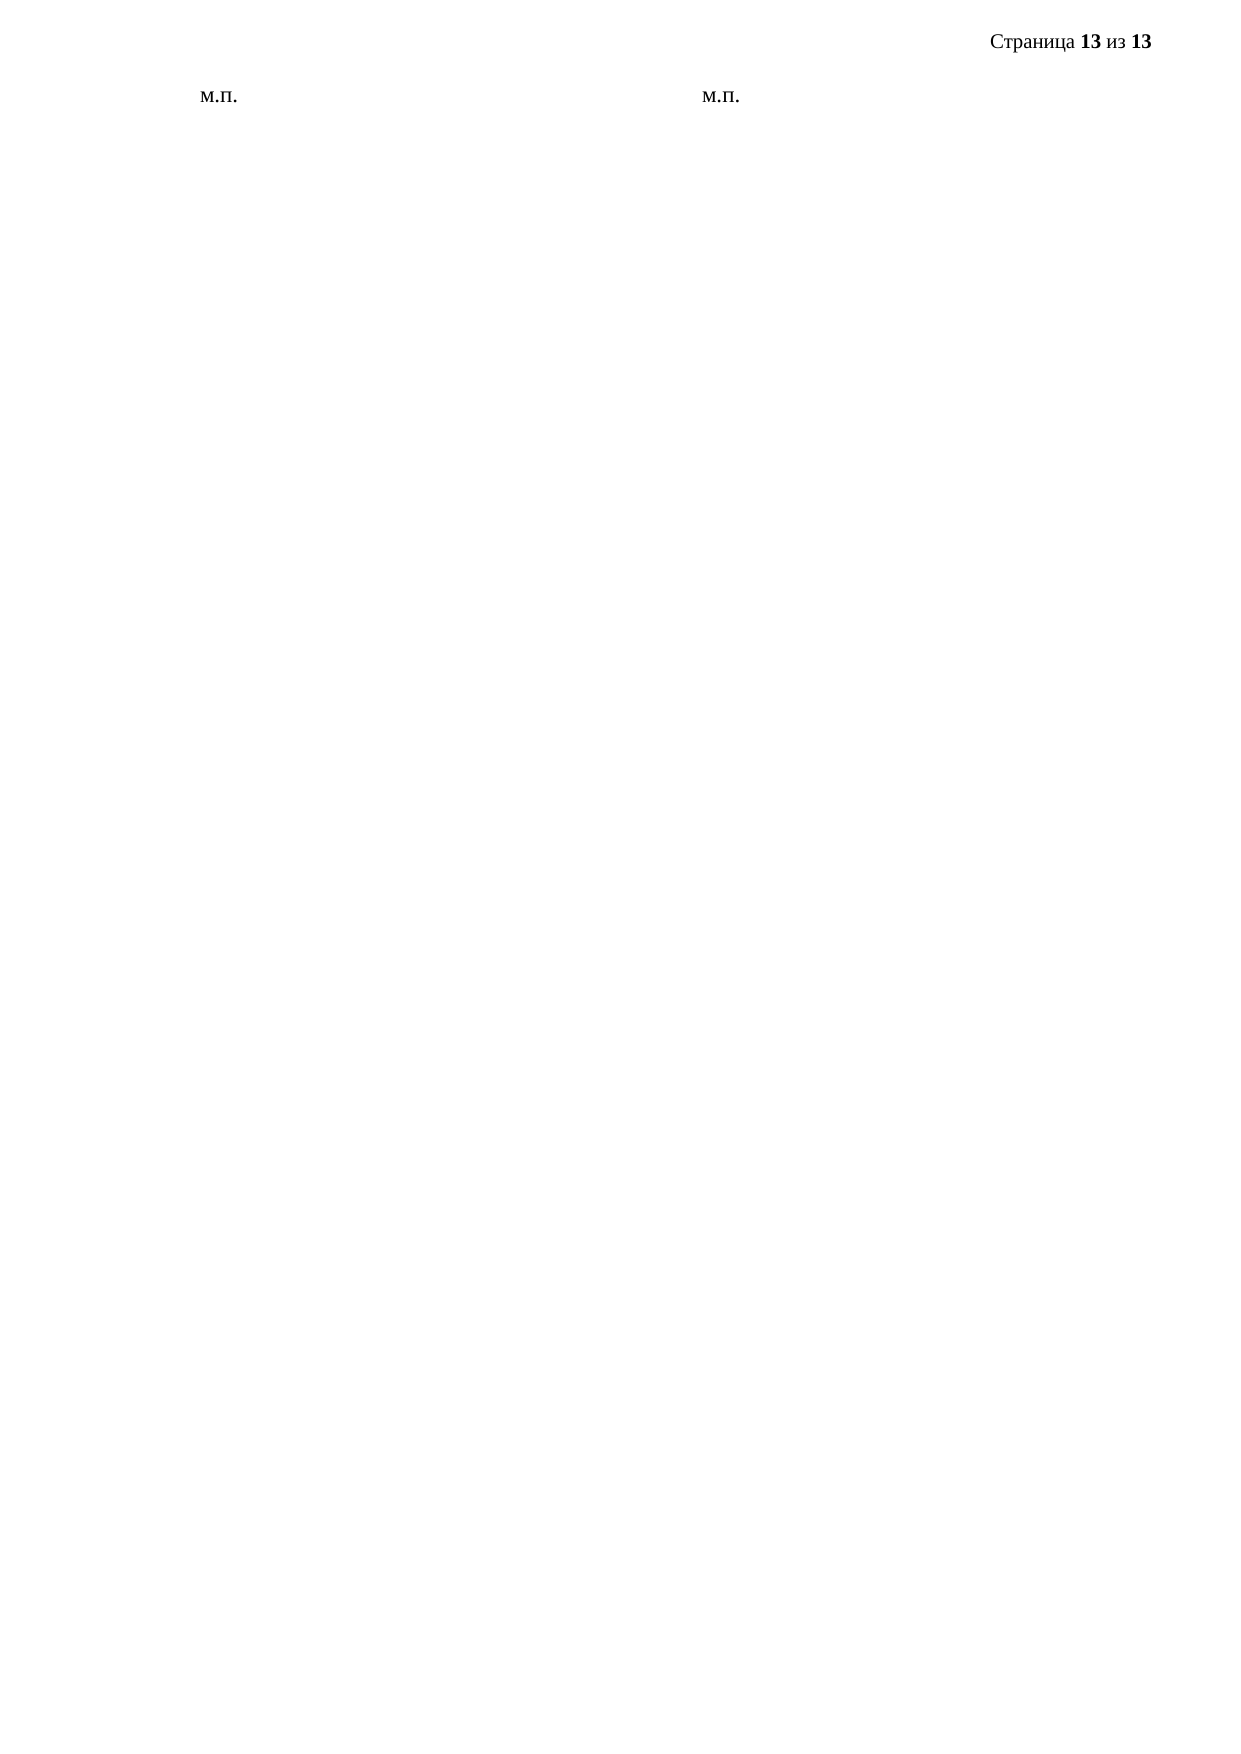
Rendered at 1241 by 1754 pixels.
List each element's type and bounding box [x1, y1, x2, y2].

table_header [691, 81, 1163, 111]
table_header [189, 81, 691, 111]
